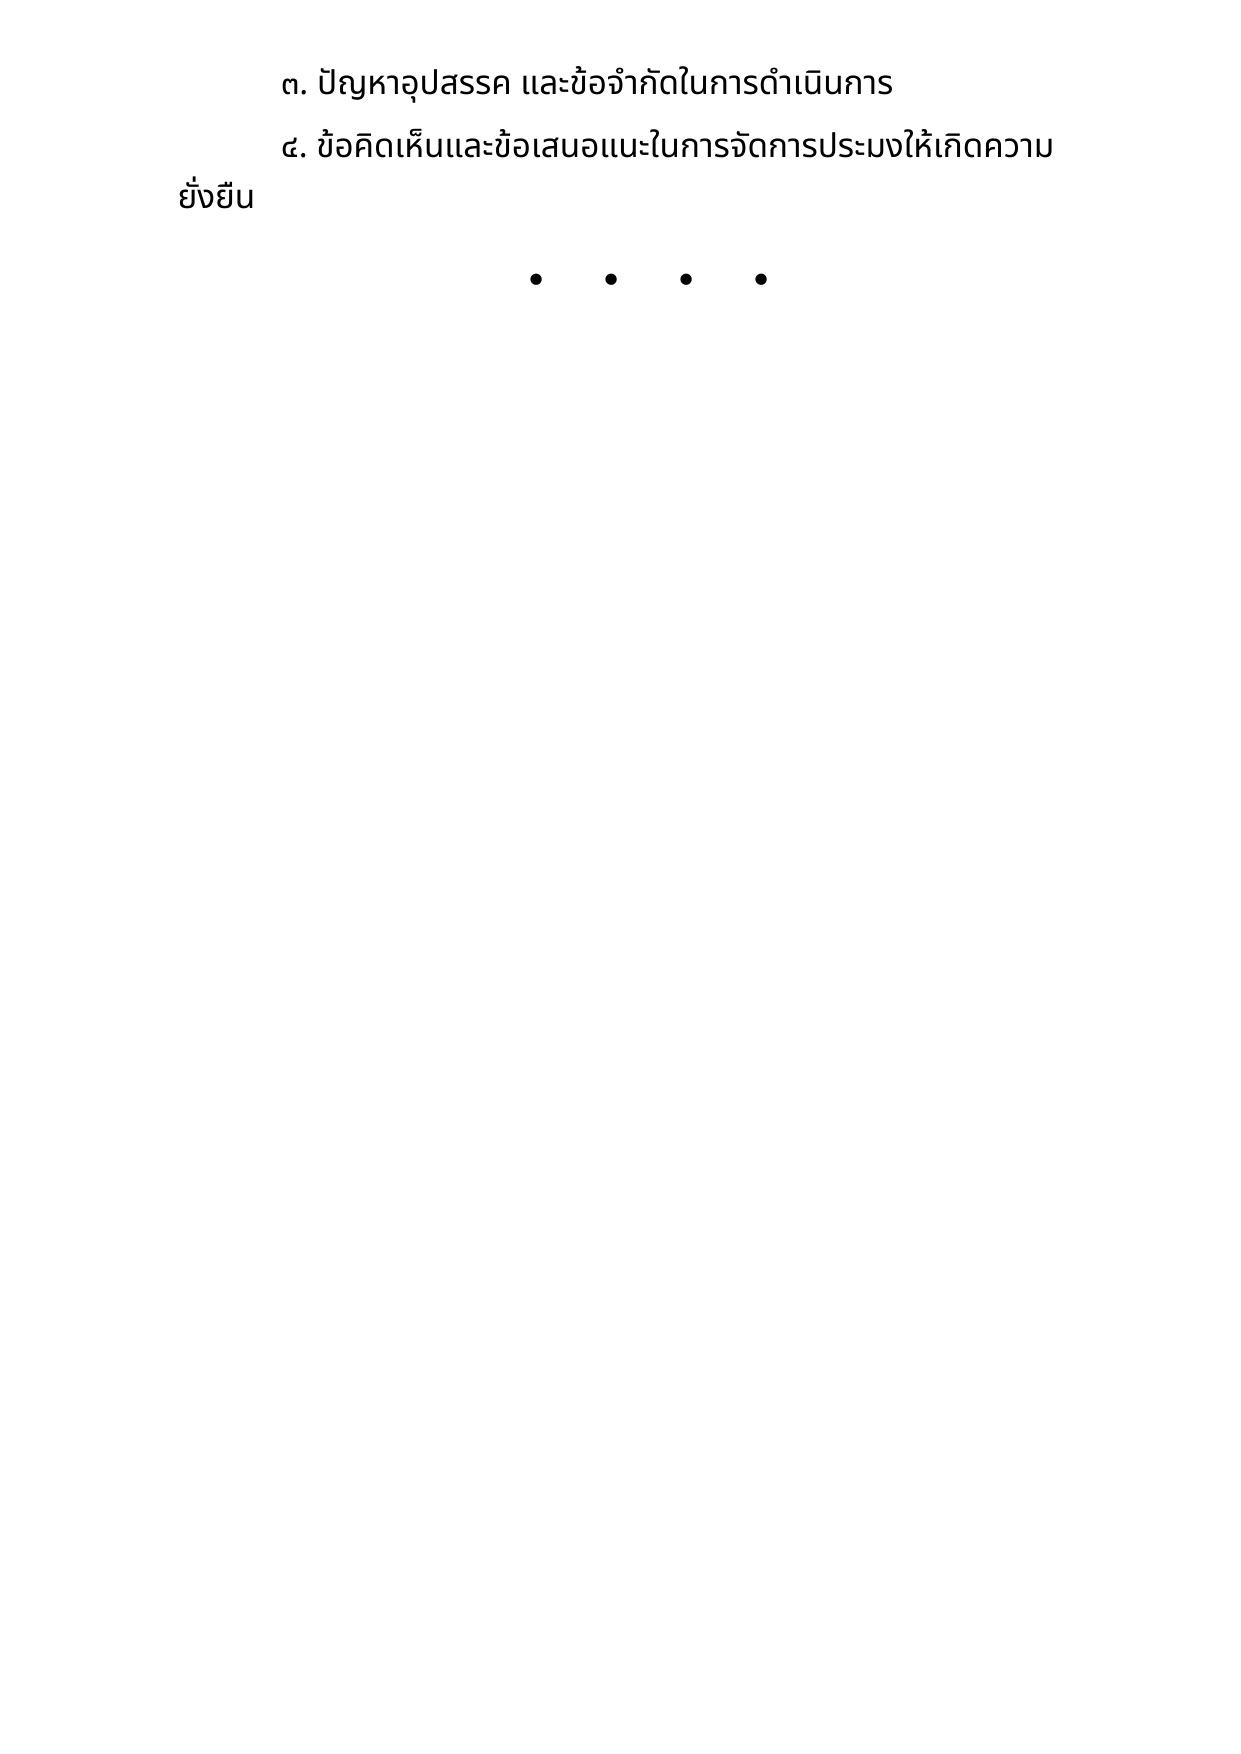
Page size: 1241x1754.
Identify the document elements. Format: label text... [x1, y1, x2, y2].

text ๔. ข้อคิดเห็นและข้อเสนอแนะในการจัดการประมงให้เกิดความยั่งยืน [177, 122, 1122, 223]
text ๓. ปัญหาอุปสรรค และข้อจำกัดในการดำเนินการ [177, 59, 1122, 110]
